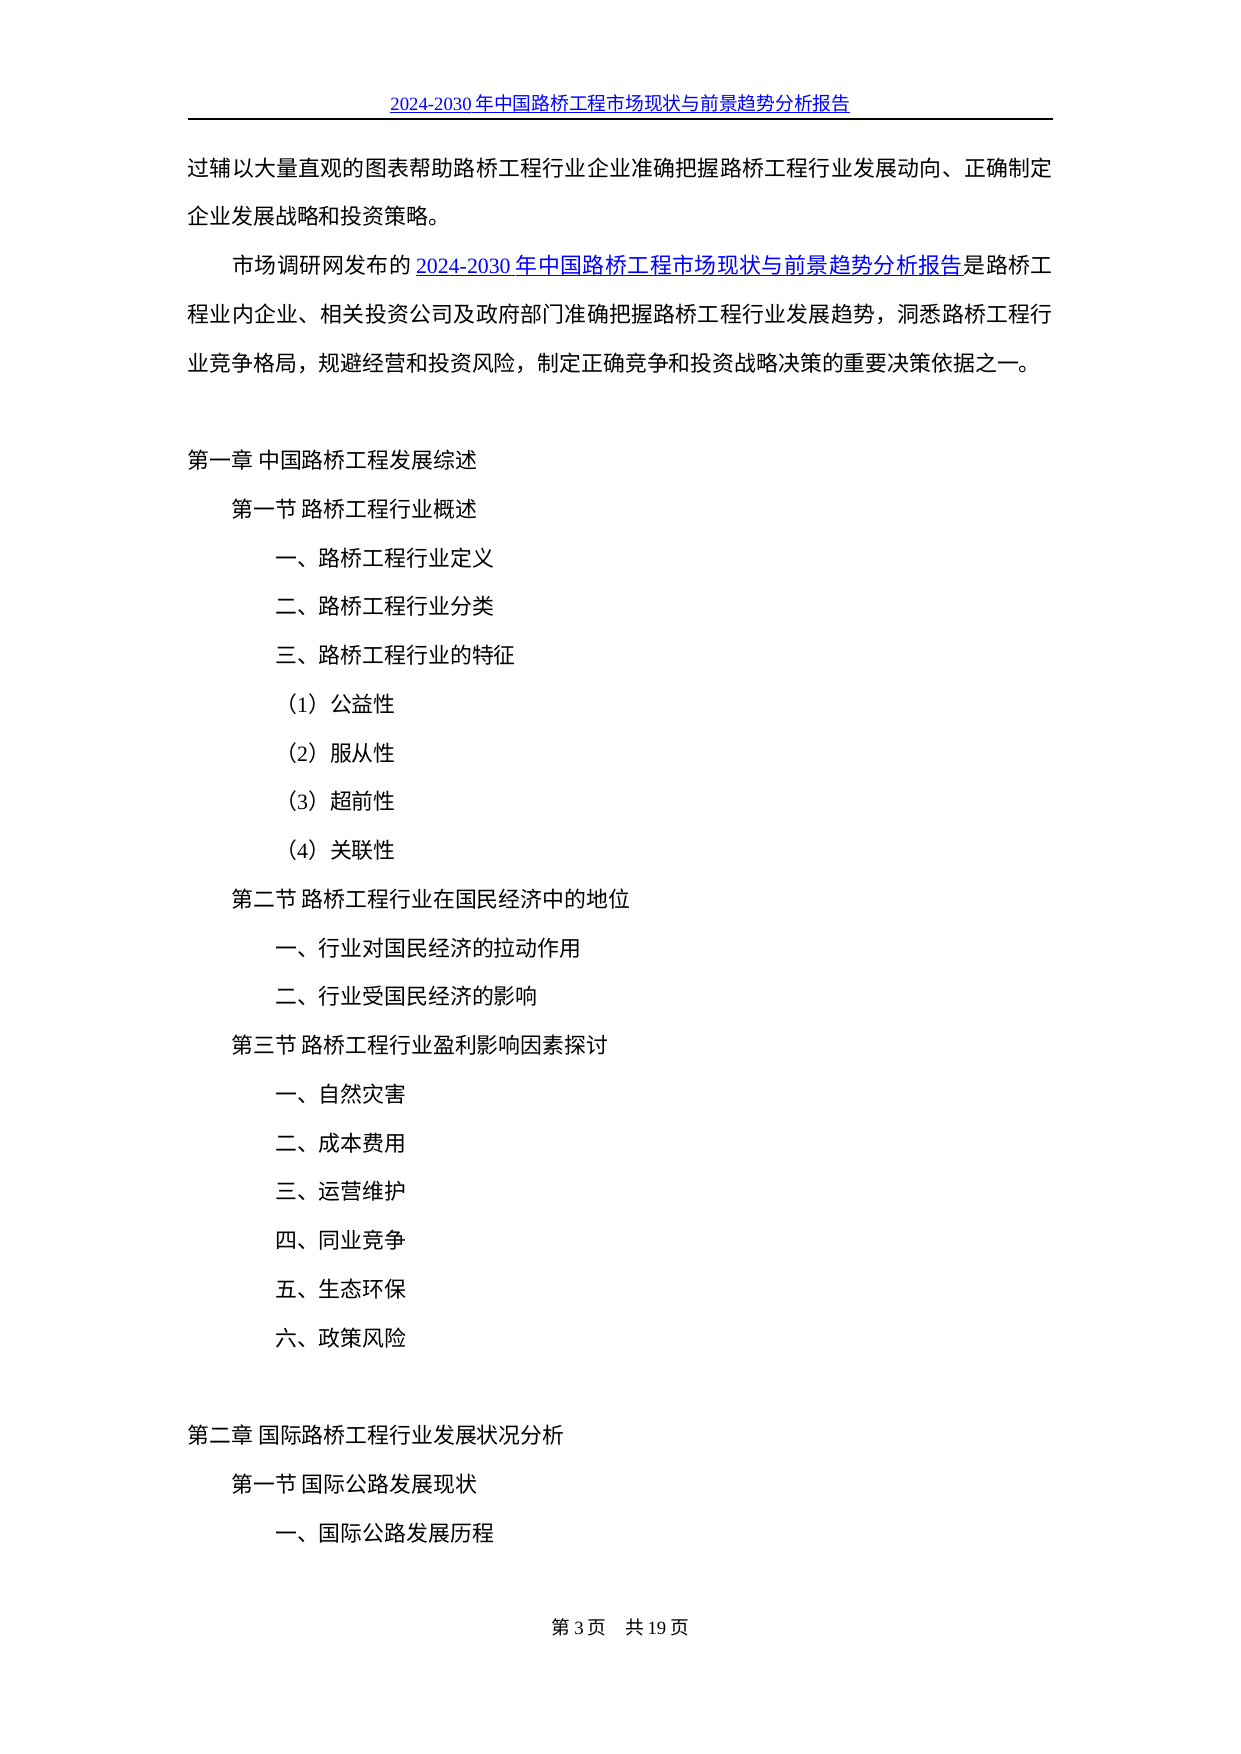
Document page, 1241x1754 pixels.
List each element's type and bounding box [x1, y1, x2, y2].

text [187, 150, 1053, 1548]
